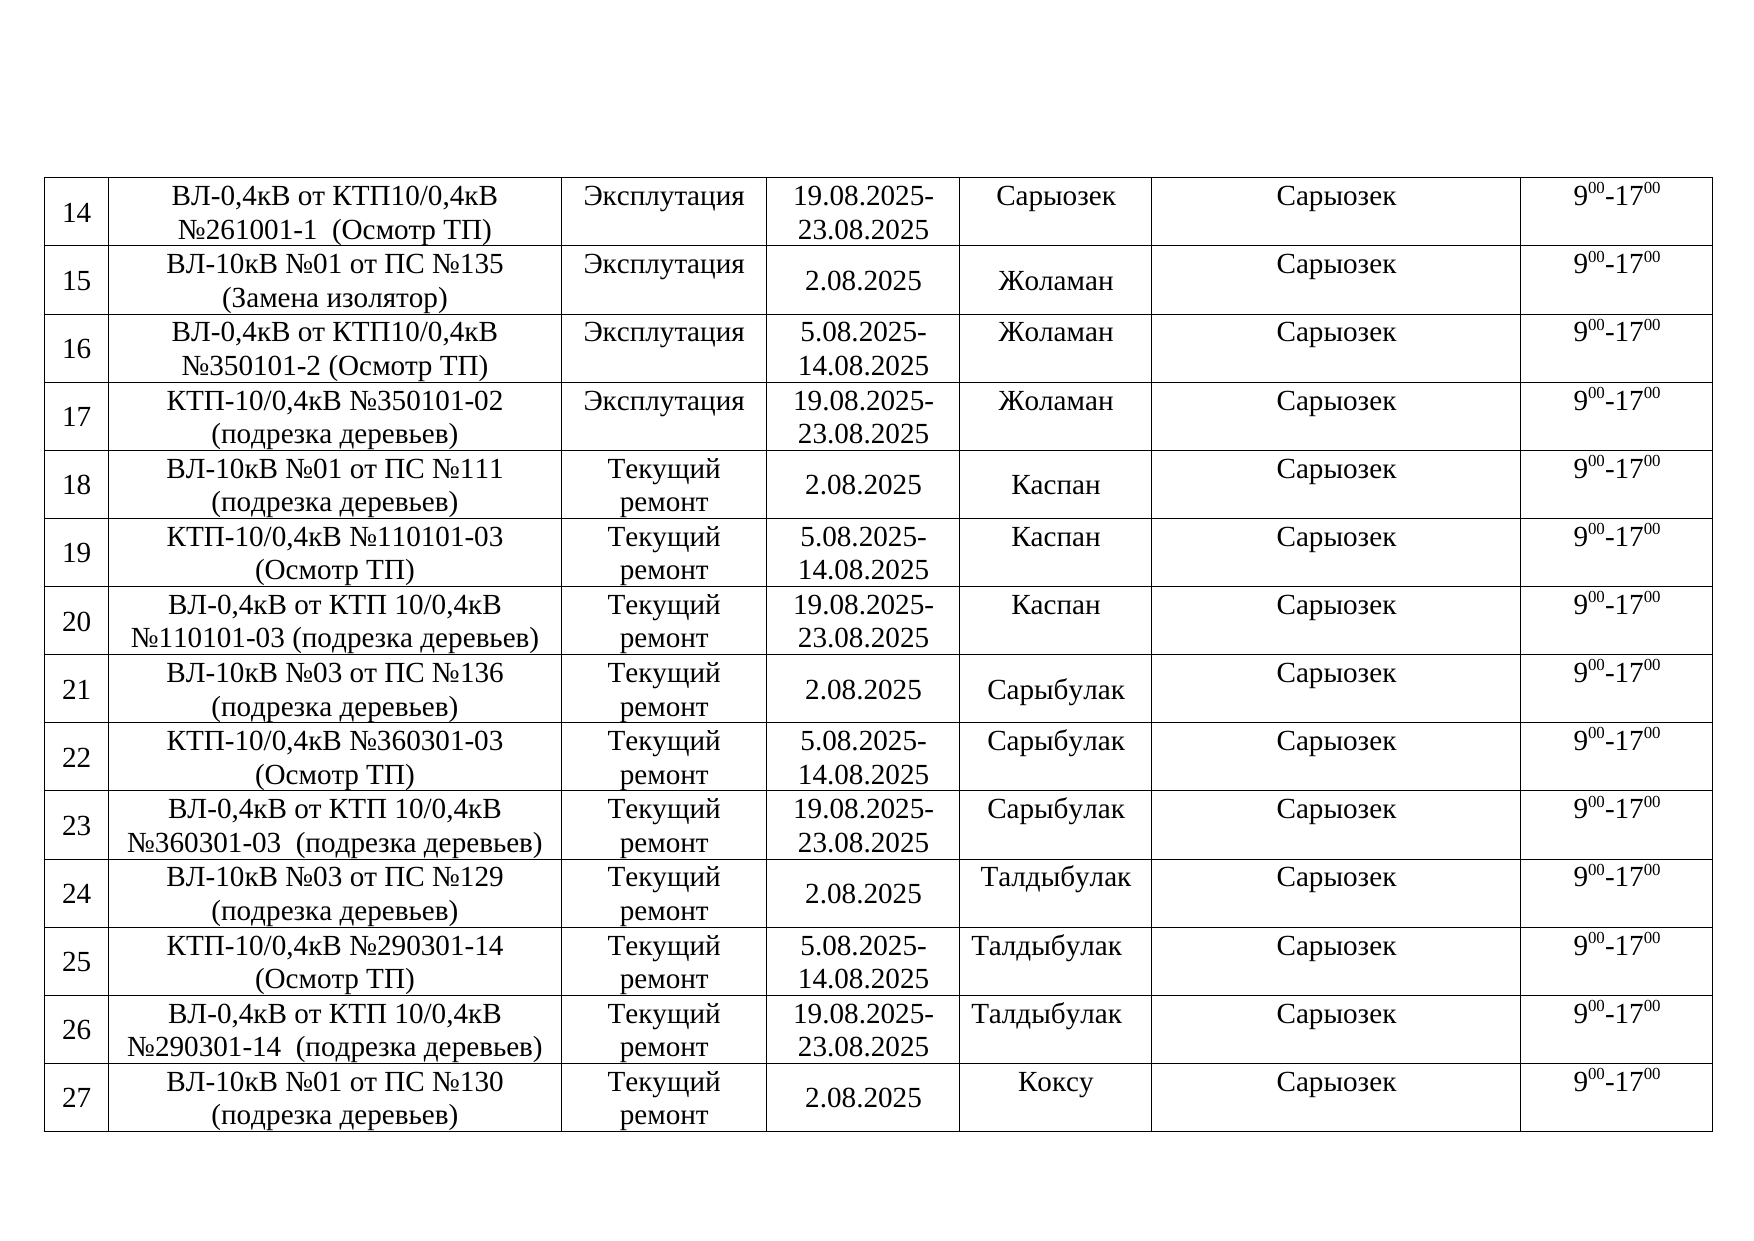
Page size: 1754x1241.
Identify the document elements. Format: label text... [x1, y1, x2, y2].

table_cell Сарыбулак [960, 723, 1151, 790]
table_cell КТП-10/0,4кВ №290301-14 (Осмотр ТП) [109, 928, 561, 995]
table_cell 19.08.2025-23.08.2025 [767, 178, 959, 245]
table_cell Жоламан [960, 246, 1151, 313]
table_cell 26 [45, 996, 108, 1063]
table_cell Текущий ремонт [562, 451, 766, 518]
table_cell ВЛ-0,4кВ от КТП10/0,4кВ №261001-1 (Осмотр ТП) [109, 178, 561, 245]
table_cell 2.08.2025 [767, 246, 959, 313]
table_cell Текущий ремонт [562, 860, 766, 927]
table_cell Каспан [960, 451, 1151, 518]
table_cell ВЛ-10кВ №01 от ПС №130 (подрезка деревьев) [109, 1064, 561, 1131]
table_cell Текущий ремонт [562, 587, 766, 654]
table_cell Сарыозек [1152, 519, 1520, 586]
table_cell 21 [45, 655, 108, 722]
table_cell 19.08.2025-23.08.2025 [767, 791, 959, 858]
table_cell ВЛ-10кВ №03 от ПС №136 (подрезка деревьев) [109, 655, 561, 722]
table_cell Эксплутация [562, 315, 766, 382]
table_cell 19.08.2025-23.08.2025 [767, 587, 959, 654]
table_cell 900-1700 [1521, 315, 1712, 382]
table_cell 25 [45, 928, 108, 995]
table_cell 5.08.2025-14.08.2025 [767, 315, 959, 382]
table_cell Сарыозек [1152, 246, 1520, 313]
table_cell Сарыозек [1152, 587, 1520, 654]
table_cell 900-1700 [1521, 178, 1712, 245]
table_cell Текущий ремонт [562, 1064, 766, 1131]
table_cell 2.08.2025 [767, 451, 959, 518]
table_cell Сарыозек [1152, 996, 1520, 1063]
table_cell 900-1700 [1521, 996, 1712, 1063]
table_cell 23 [45, 791, 108, 858]
table_cell 18 [45, 451, 108, 518]
table_cell 2.08.2025 [767, 1064, 959, 1131]
table_cell Каспан [960, 519, 1151, 586]
table_cell Сарыозек [1152, 655, 1520, 722]
table_cell 900-1700 [1521, 791, 1712, 858]
table_cell Текущий ремонт [562, 791, 766, 858]
table_cell 2.08.2025 [767, 860, 959, 927]
table_cell Сарыозек [1152, 791, 1520, 858]
table_cell 24 [45, 860, 108, 927]
table_cell Текущий ремонт [562, 723, 766, 790]
table_cell 900-1700 [1521, 383, 1712, 450]
table_cell Сарыозек [960, 178, 1151, 245]
table_cell 20 [45, 587, 108, 654]
table_cell Сарыозек [1152, 1064, 1520, 1131]
table_cell 22 [45, 723, 108, 790]
table_cell 14 [45, 178, 108, 245]
table_cell Сарыозек [1152, 178, 1520, 245]
table_cell Каспан [960, 587, 1151, 654]
table_cell Жоламан [960, 383, 1151, 450]
table_cell 27 [45, 1064, 108, 1131]
table_cell 19 [45, 519, 108, 586]
table_cell Текущий ремонт [562, 519, 766, 586]
table_cell Сарыозек [1152, 860, 1520, 927]
table_cell ВЛ-0,4кВ от КТП 10/0,4кВ №290301-14 (подрезка деревьев) [109, 996, 561, 1063]
table_cell Сарыбулак [960, 791, 1151, 858]
table_cell 5.08.2025-14.08.2025 [767, 519, 959, 586]
table_cell Талдыбулак [960, 996, 1151, 1063]
table_cell Сарыозек [1152, 928, 1520, 995]
table_cell 15 [45, 246, 108, 313]
table_cell 900-1700 [1521, 587, 1712, 654]
table_cell ВЛ-0,4кВ от КТП 10/0,4кВ №360301-03 (подрезка деревьев) [109, 791, 561, 858]
table_cell Текущий ремонт [562, 928, 766, 995]
table_cell КТП-10/0,4кВ №110101-03 (Осмотр ТП) [109, 519, 561, 586]
table_cell 5.08.2025-14.08.2025 [767, 723, 959, 790]
table_cell ВЛ-10кВ №01 от ПС №135 (Замена изолятор) [109, 246, 561, 313]
table_cell Эксплутация [562, 178, 766, 245]
table_cell 900-1700 [1521, 451, 1712, 518]
table_cell 900-1700 [1521, 723, 1712, 790]
table_cell Талдыбулак [960, 860, 1151, 927]
table_cell 5.08.2025-14.08.2025 [767, 928, 959, 995]
table_cell 17 [45, 383, 108, 450]
table_cell Текущий ремонт [562, 655, 766, 722]
table_cell 900-1700 [1521, 655, 1712, 722]
table_cell Жоламан [960, 315, 1151, 382]
table_cell 2.08.2025 [767, 655, 959, 722]
table_cell 19.08.2025-23.08.2025 [767, 383, 959, 450]
table_cell 19.08.2025-23.08.2025 [767, 996, 959, 1063]
table_cell Сарыбулак [960, 655, 1151, 722]
table_cell Эксплутация [562, 383, 766, 450]
table_cell 16 [45, 315, 108, 382]
table_cell ВЛ-0,4кВ от КТП10/0,4кВ №350101-2 (Осмотр ТП) [109, 315, 561, 382]
table_cell Сарыозек [1152, 723, 1520, 790]
table_cell 900-1700 [1521, 860, 1712, 927]
table_cell ВЛ-0,4кВ от КТП 10/0,4кВ №110101-03 (подрезка деревьев) [109, 587, 561, 654]
table_cell Талдыбулак [960, 928, 1151, 995]
table_cell КТП-10/0,4кВ №350101-02 (подрезка деревьев) [109, 383, 561, 450]
table_cell ВЛ-10кВ №01 от ПС №111 (подрезка деревьев) [109, 451, 561, 518]
table_cell 900-1700 [1521, 519, 1712, 586]
table_cell Сарыозек [1152, 315, 1520, 382]
table_cell Коксу [960, 1064, 1151, 1131]
table_cell Сарыозек [1152, 451, 1520, 518]
table_cell 900-1700 [1521, 1064, 1712, 1131]
table_cell Эксплутация [562, 246, 766, 313]
table_cell КТП-10/0,4кВ №360301-03 (Осмотр ТП) [109, 723, 561, 790]
table_cell Текущий ремонт [562, 996, 766, 1063]
table_cell 900-1700 [1521, 928, 1712, 995]
table_cell 900-1700 [1521, 246, 1712, 313]
table_cell ВЛ-10кВ №03 от ПС №129 (подрезка деревьев) [109, 860, 561, 927]
table_cell Сарыозек [1152, 383, 1520, 450]
